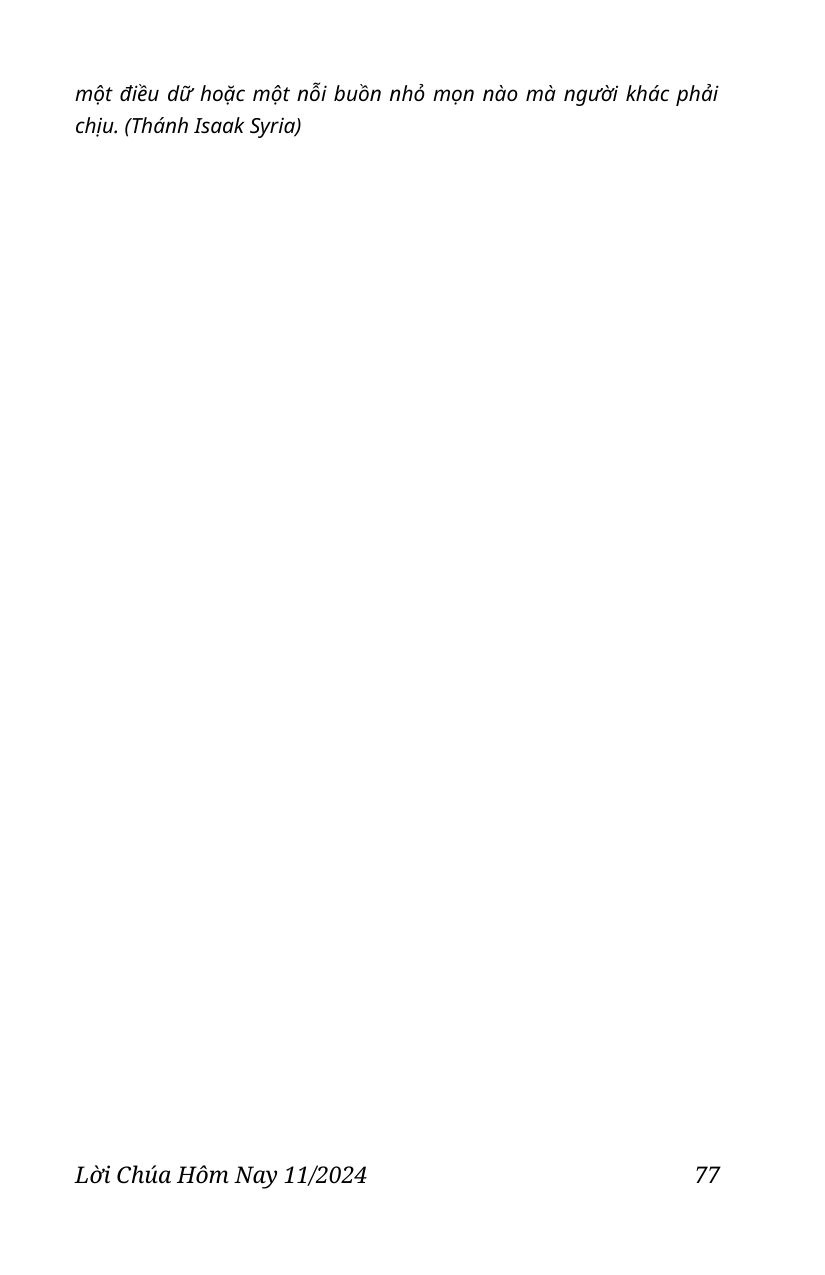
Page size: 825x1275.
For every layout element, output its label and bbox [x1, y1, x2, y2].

text [75, 75, 720, 139]
